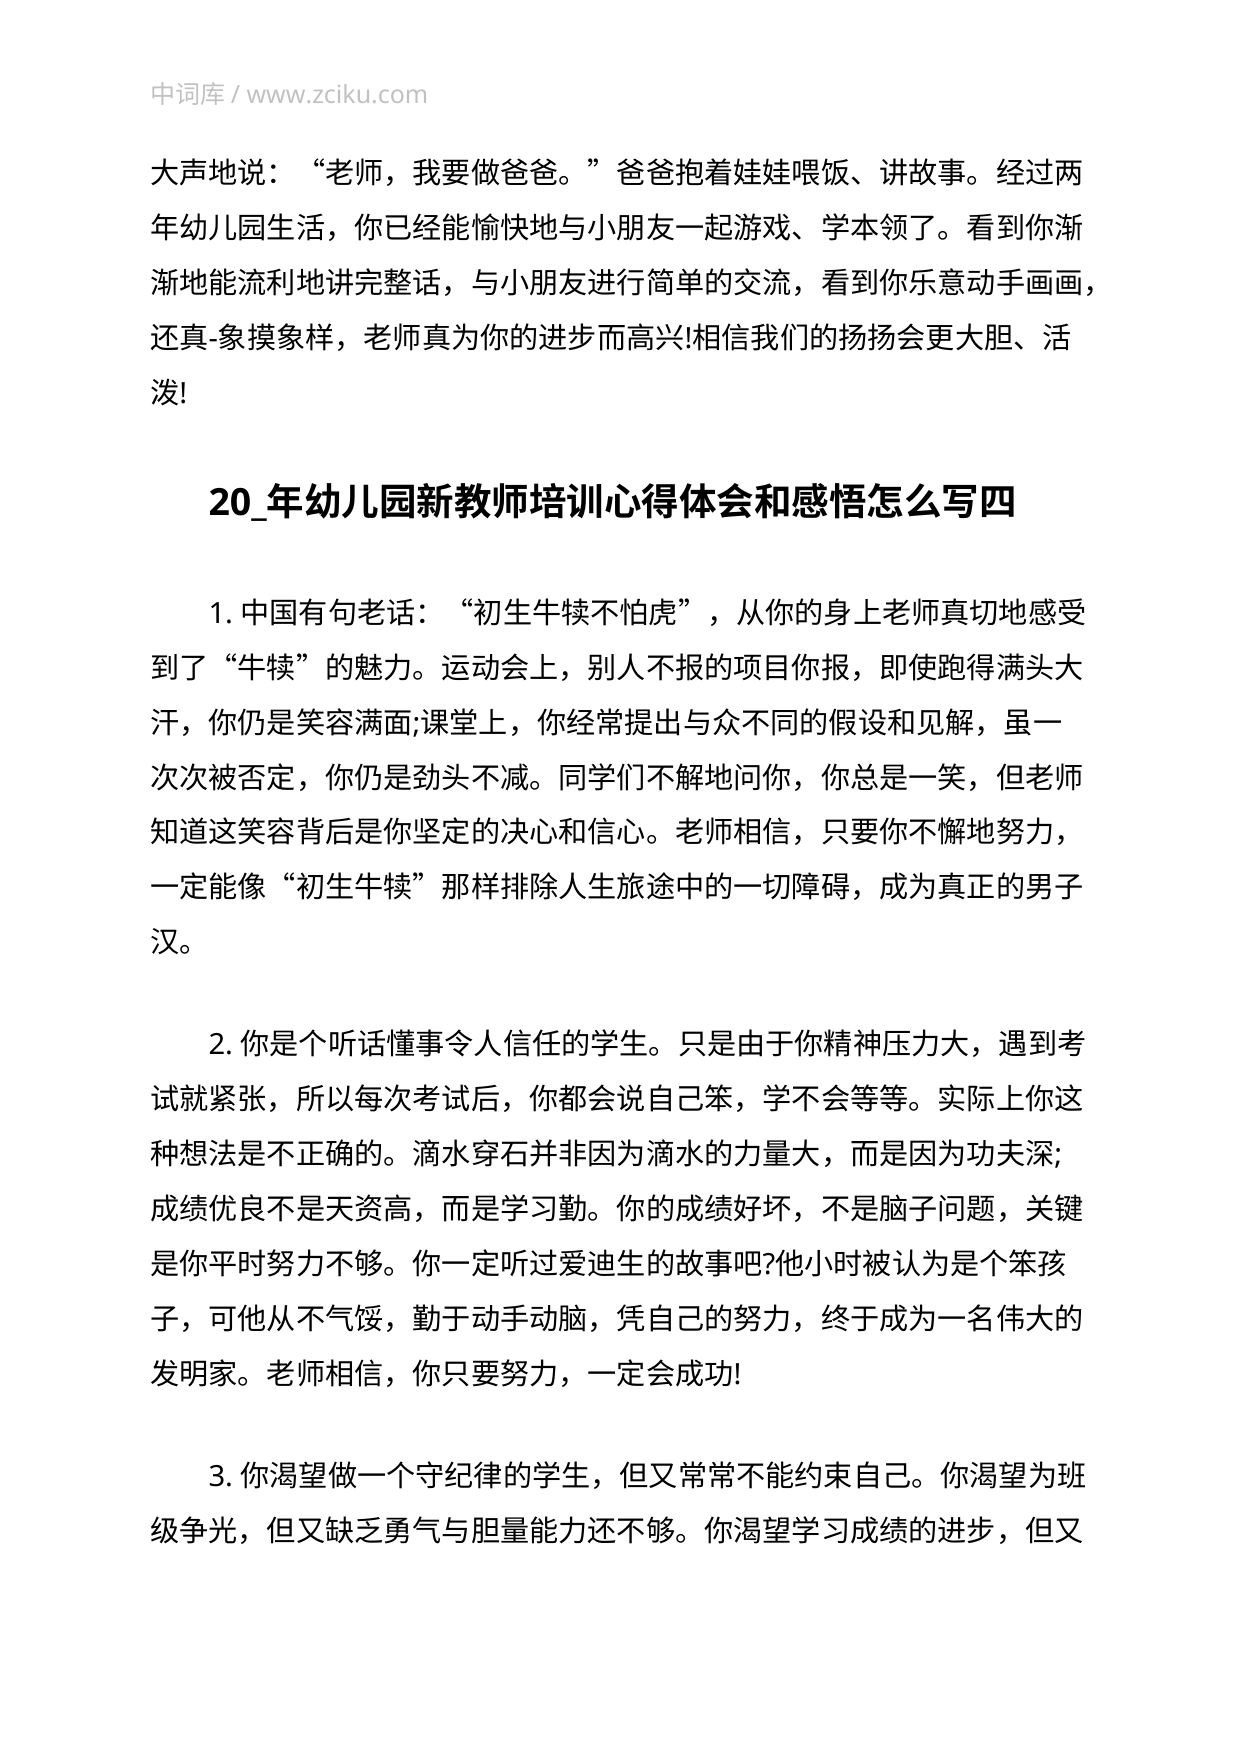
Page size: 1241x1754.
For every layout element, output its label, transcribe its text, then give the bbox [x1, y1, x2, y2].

text 20_年幼儿园新教师培训心得体会和感悟怎么写四 [150, 472, 1090, 526]
text 1. 中国有句老话：“初生牛犊不怕虎”，从你的身上老师真切地感受到了“牛犊”的魅力。运动会上，别人不报的项目你报，即使跑得满头大汗，你仍是笑容满面;课堂上，你经常提出与众不同的假设和见解，虽一次次被否定，你仍是劲头不减。同学们不解地问你，你总是一笑，但老师知道这笑容背后是你坚定的决心和信心。老师相信，只要你不懈地努力，一定能像“初生牛犊”那样排除人生旅途中的一切障碍，成为真正的男子汉。 [150, 589, 1090, 961]
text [150, 1452, 1090, 1549]
text 2. 你是个听话懂事令人信任的学生。只是由于你精神压力大，遇到考试就紧张，所以每次考试后，你都会说自己笨，学不会等等。实际上你这种想法是不正确的。滴水穿石并非因为滴水的力量大，而是因为功夫深;成绩优良不是天资高，而是学习勤。你的成绩好坏，不是脑子问题，关键是你平时努力不够。你一定听过爱迪生的故事吧?他小时被认为是个笨孩子，可他从不气馁，勤于动手动脑，凭自己的努力，终于成为一名伟大的发明家。老师相信，你只要努力，一定会成功! [150, 1021, 1090, 1393]
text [150, 150, 1090, 412]
